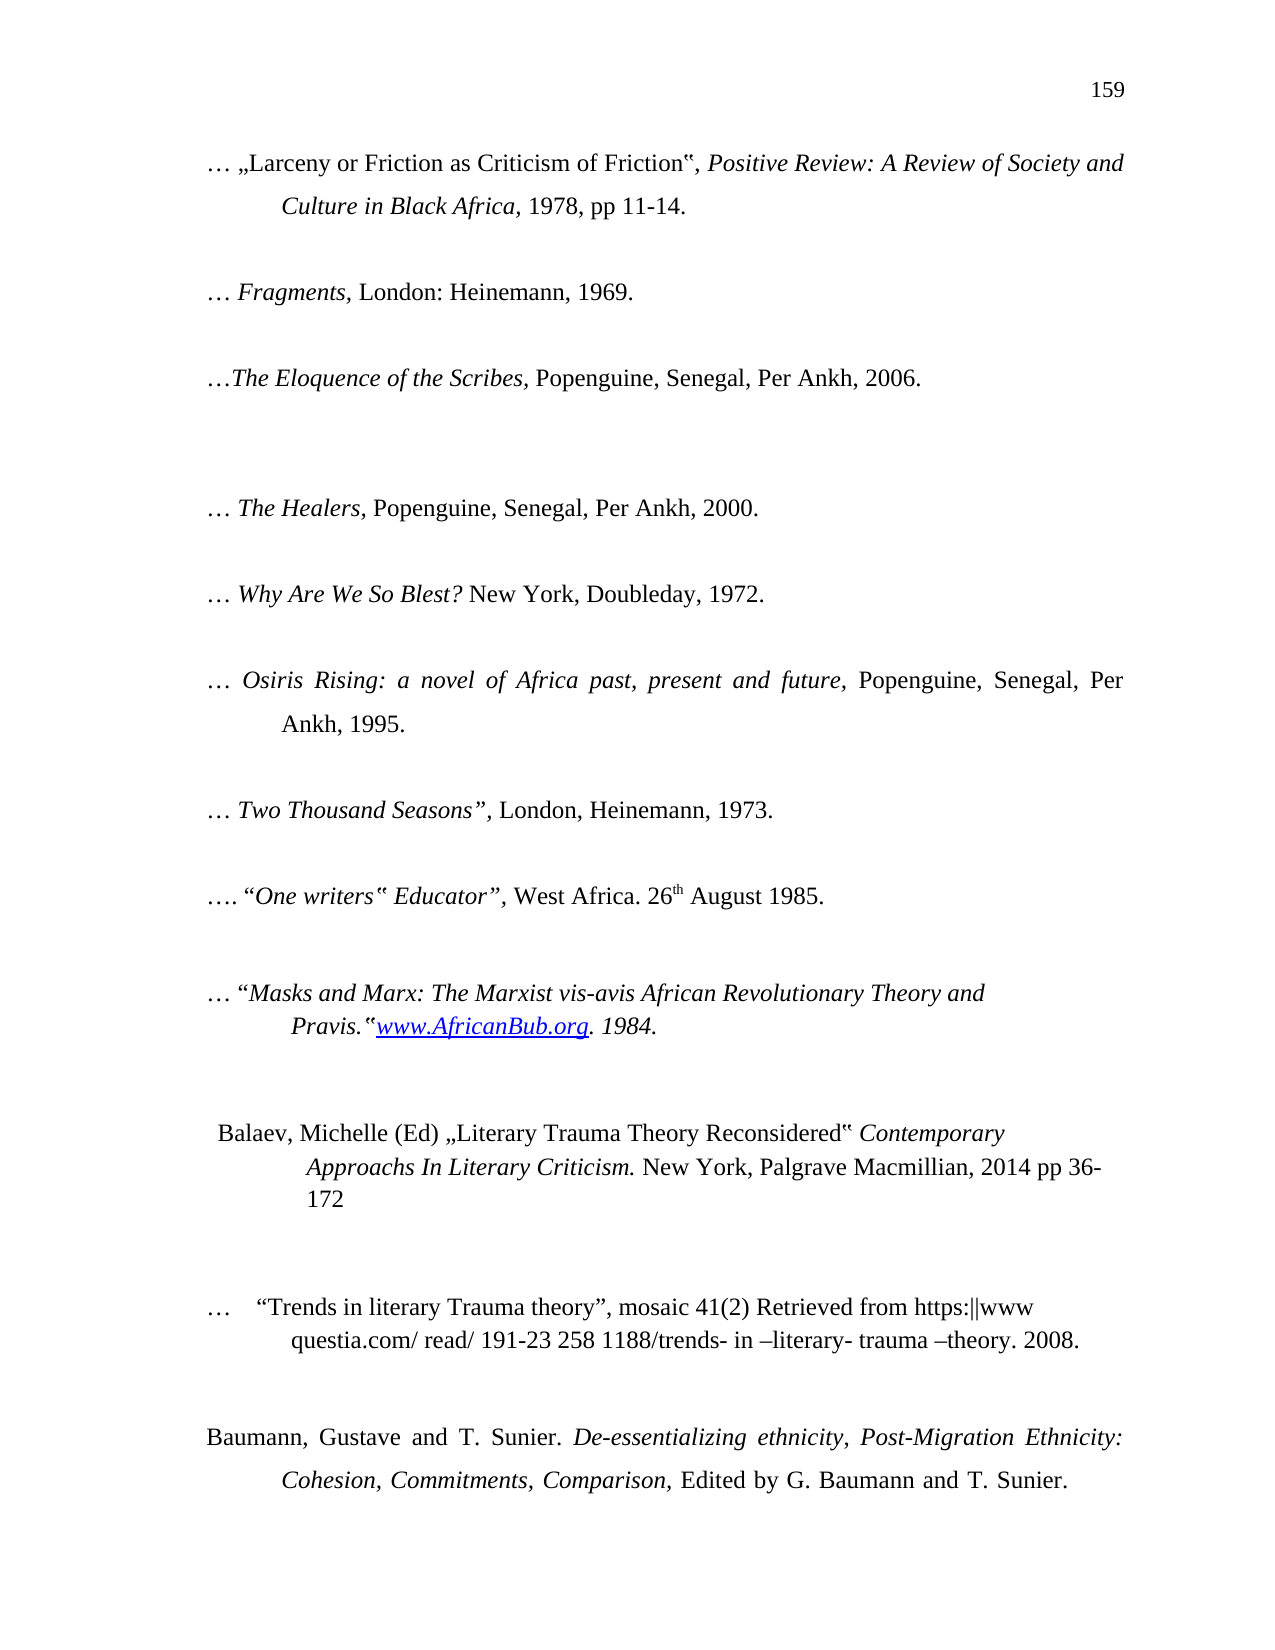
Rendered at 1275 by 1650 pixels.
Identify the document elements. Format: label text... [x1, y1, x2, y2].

text …. “One writers‟ Educator”, West Africa. 26th August 1985. [206, 881, 1144, 910]
text Balaev, Michelle (Ed) „Literary Trauma Theory Reconsidered‟ Contemporary Approachs In Literary Criticism. New York, Palgrave Macmillian, 2014 pp 36-172 [217, 1118, 1114, 1213]
text … Fragments, London: Heinemann, 1969. [206, 277, 1144, 306]
text … Two Thousand Seasons”, London, Heinemann, 1973. [206, 795, 1144, 824]
text … “Masks and Marx: The Marxist vis-avis African Revolutionary Theory and Pravis.‟www.AfricanBub.org. 1984. [206, 978, 987, 1040]
text … The Healers, Popenguine, Senegal, Per Ankh, 2000. [206, 493, 1144, 522]
text … Osiris Rising: a novel of Africa past, present and future, Popenguine, Senegal, Per Ankh, 1995. [206, 666, 1125, 737]
text … “Trends in literary Trauma theory”, mosaic 41(2) Retrieved from https:||www questia.com/ read/ 191-23 258 1188/trends- in –literary- trauma –theory. 2008. [206, 1292, 1080, 1354]
text … Why Are We So Blest? New York, Doubleday, 1972. [206, 579, 1144, 608]
text Baumann, Gustave and T. Sunier. De-essentializing ethnicity, Post-Migration Ethnicity: Cohesion, Commitments, Comparison, Edited by G. Baumann and T. Sunier. [206, 1422, 1144, 1494]
text …The Eloquence of the Scribes, Popenguine, Senegal, Per Ankh, 2006. [206, 363, 1144, 392]
text … „Larceny or Friction as Criticism of Friction‟, Positive Review: A Review of Society and Culture in Black Africa, 1978, pp 11-14. [206, 148, 1126, 220]
